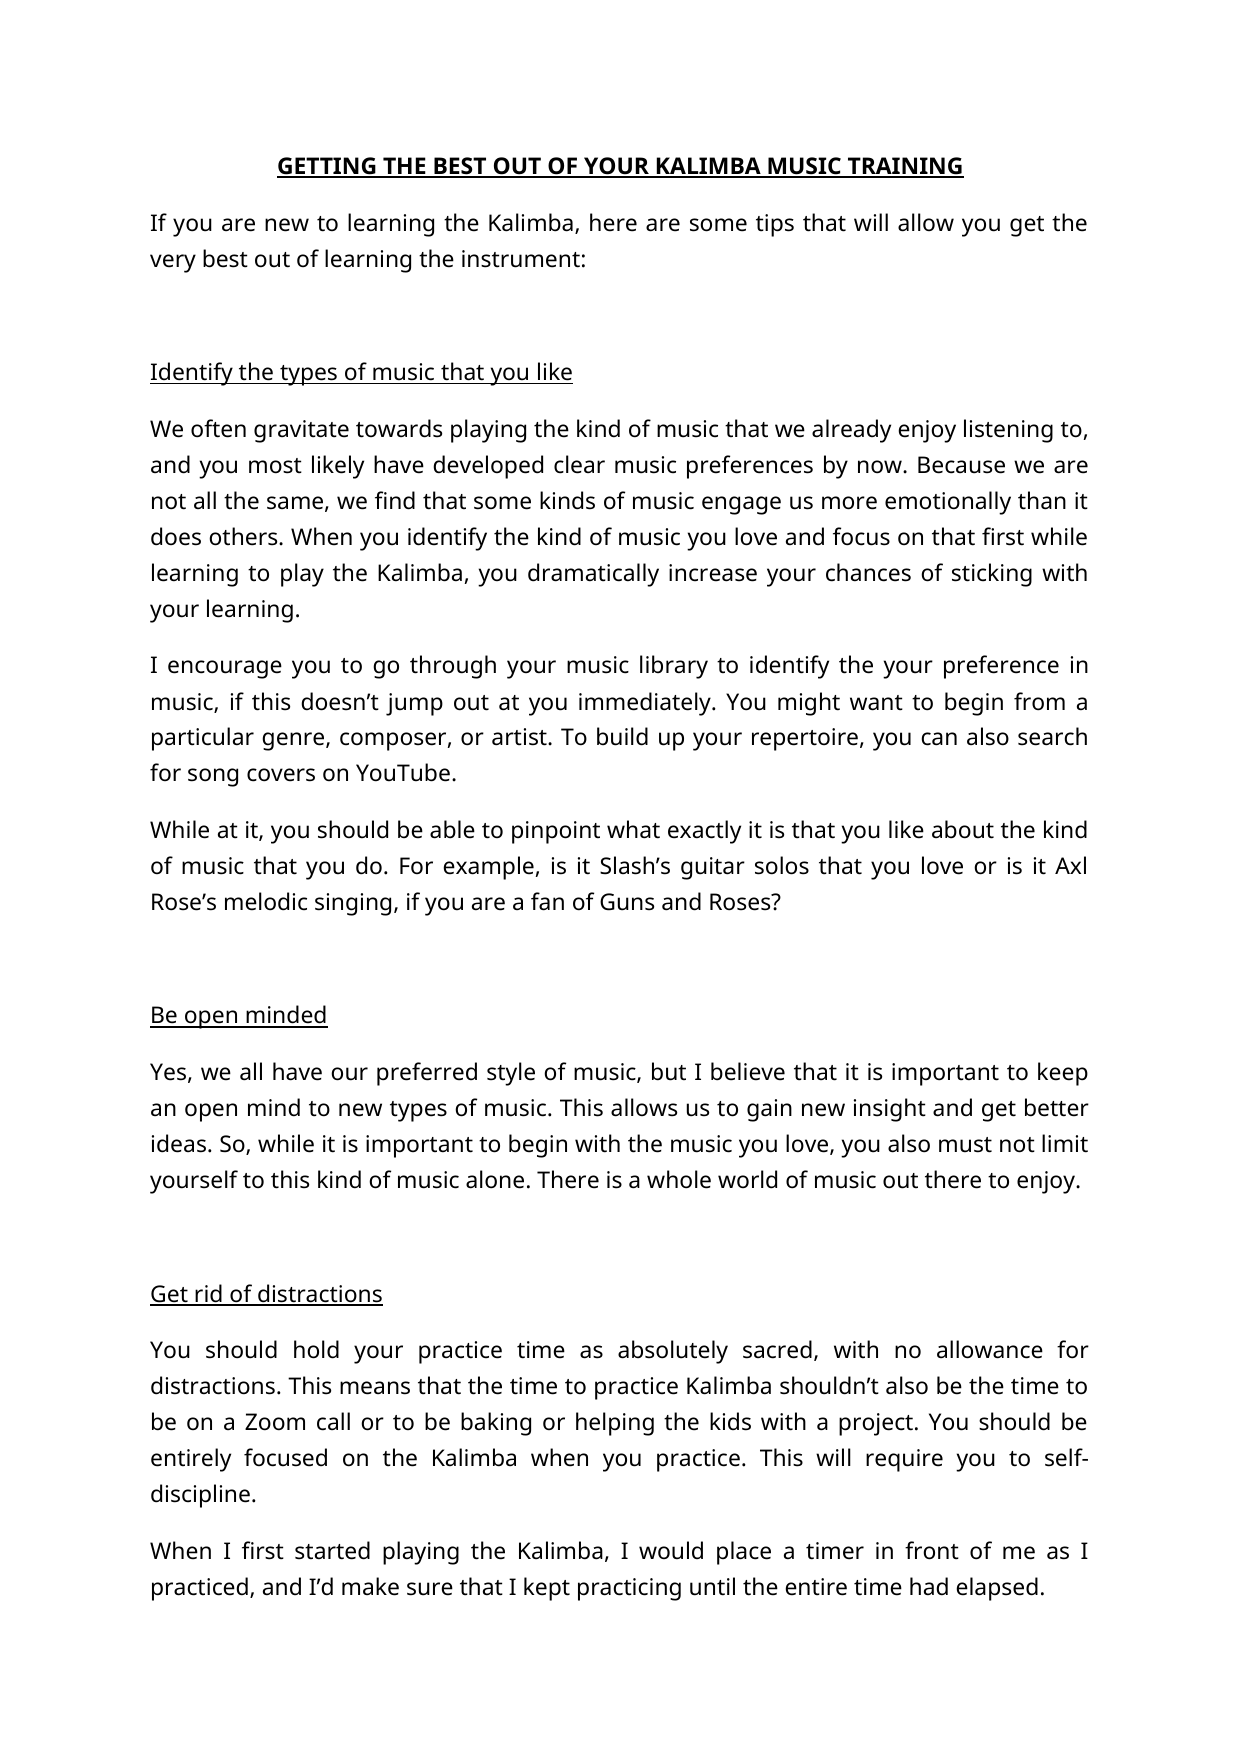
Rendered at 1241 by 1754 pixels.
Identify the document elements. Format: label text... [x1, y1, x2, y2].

text Yes, we all have our preferred style of music, but I believe that it is important to keep an open mind to new types of music. This allows us to gain new insight and get better ideas. So, while it is important to begin with the music you love, you also must not limit yourself to this kind of music alone. There is a whole world of music out there to enjoy. [150, 1056, 1090, 1195]
text GETTING THE BEST OUT OF YOUR KALIMBA MUSIC TRAINING [150, 150, 1090, 181]
text I encourage you to go through your music library to identify the your preference in music, if this doesn’t jump out at you immediately. You might want to begin from a particular genre, composer, or artist. To build up your repertoire, you can also search for song covers on YouTube. [150, 649, 1090, 788]
text Identify the types of music that you like [150, 356, 1090, 387]
text You should hold your practice time as absolutely sacred, with no allowance for distractions. This means that the time to practice Kalimba shouldn’t also be the time to be on a Zoom call or to be baking or helping the kids with a project. You should be entirely focused on the Kalimba when you practice. This will require you to self-discipline. [150, 1334, 1090, 1509]
text We often gravitate towards playing the kind of music that we already enjoy listening to, and you most likely have developed clear music preferences by now. Because we are not all the same, we find that some kinds of music engage us more emotionally than it does others. When you identify the kind of music you love and focus on that first while learning to play the Kalimba, you dramatically increase your chances of sticking with your learning. [150, 413, 1090, 624]
text If you are new to learning the Kalimba, here are some tips that will allow you get the very best out of learning the instrument: [150, 207, 1090, 274]
text Be open minded [150, 999, 1090, 1031]
text Get rid of distractions [150, 1278, 1090, 1309]
text While at it, you should be able to pinpoint what exactly it is that you like about the kind of music that you do. For example, is it Slash’s guitar solos that you love or is it Axl Rose’s melodic singing, if you are a fan of Guns and Roses? [150, 814, 1090, 917]
text When I first started playing the Kalimba, I would place a timer in front of me as I practiced, and I’d make sure that I kept practicing until the entire time had elapsed. [150, 1535, 1090, 1602]
